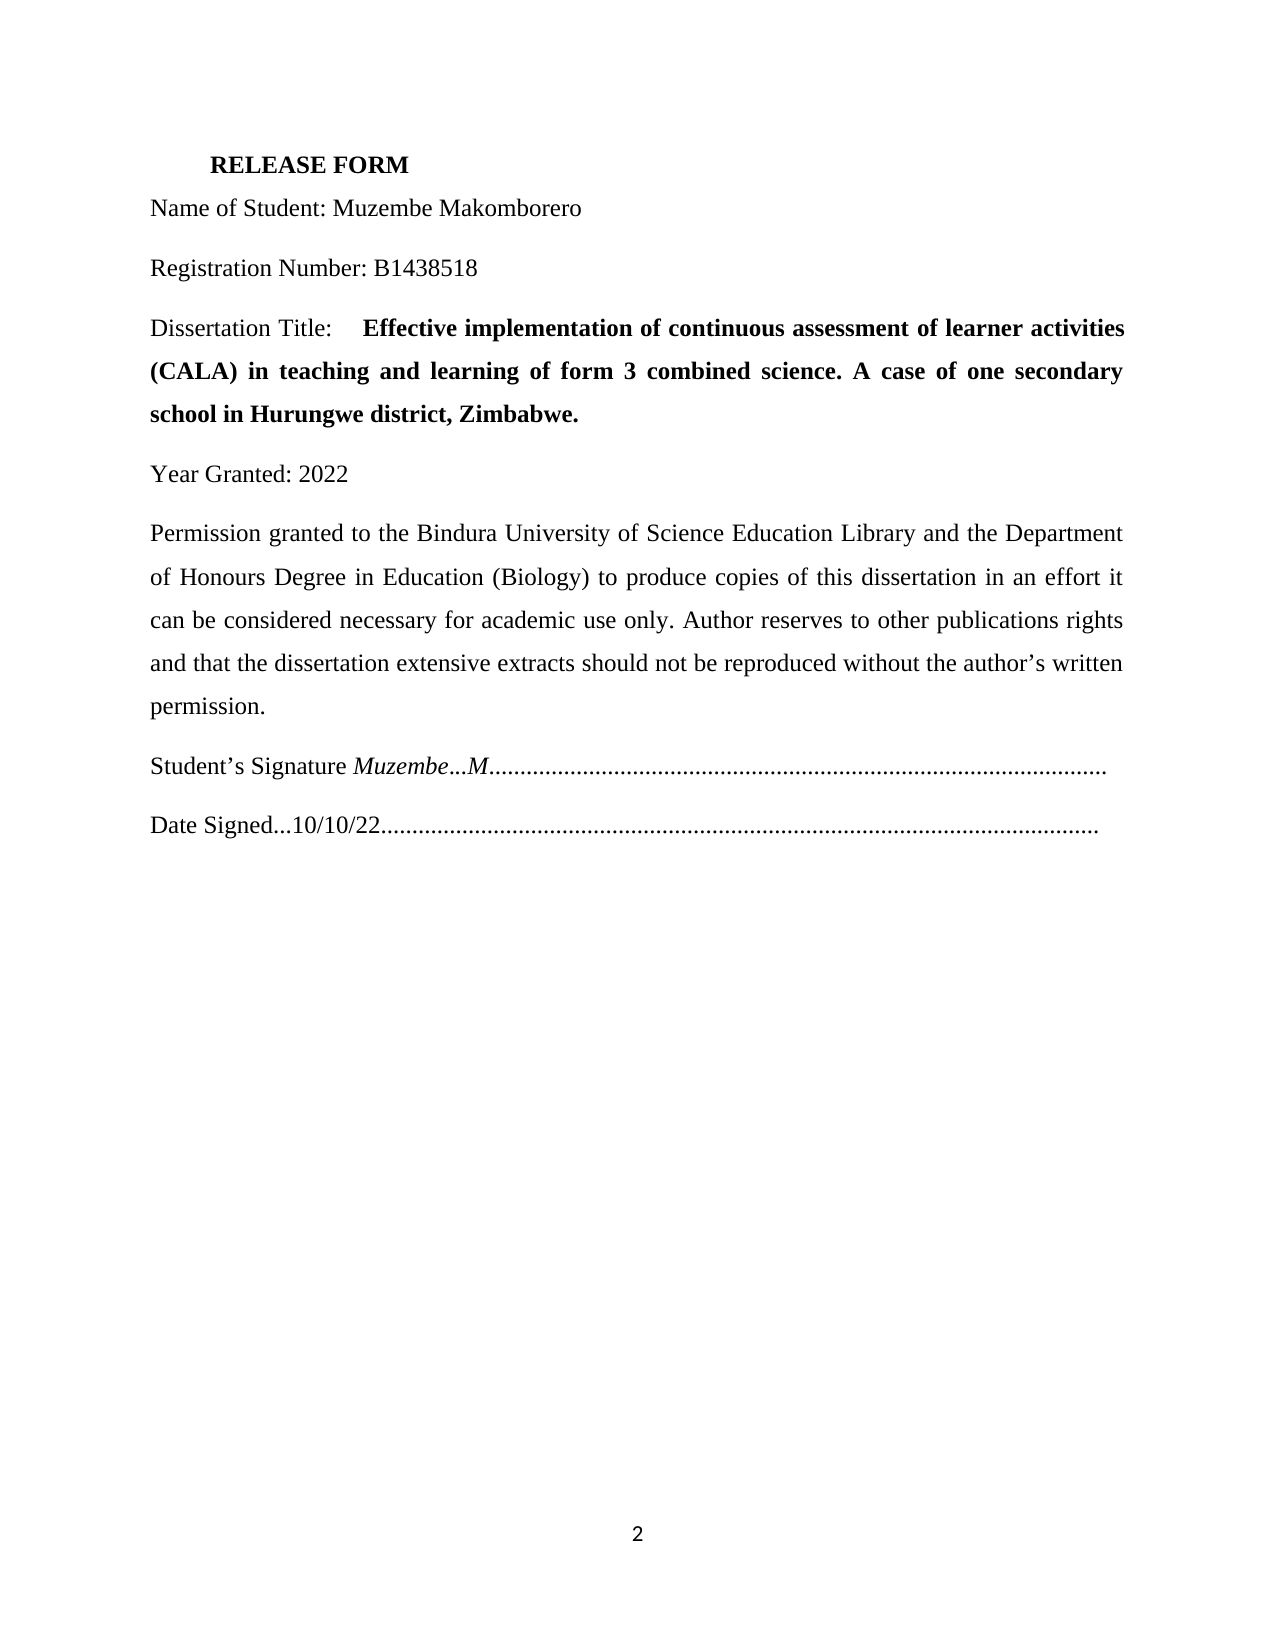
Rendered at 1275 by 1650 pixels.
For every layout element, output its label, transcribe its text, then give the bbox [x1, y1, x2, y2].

text Student’s Signature Muzembe...M................................................................................................... [150, 751, 1125, 779]
text Name of Student: Muzembe Makomborero [150, 193, 1125, 222]
text Date Signed...10/10/22................................................................................................................... [150, 811, 1125, 839]
subtitle RELEASE FORM [210, 150, 1125, 179]
text Permission granted to the Bindura University of Science Education Library and the Department of Honours Degree in Education (Biology) to produce copies of this dissertation in an effort it can be considered necessary for academic use only. Author reserves to other publications rights and that the dissertation extensive extracts should not be reproduced without the author’s written permission. [150, 518, 1125, 720]
text Year Granted: 2022 [150, 459, 1125, 487]
text Dissertation Title: Effective implementation of continuous assessment of learner activities (CALA) in teaching and learning of form 3 combined science. A case of one secondary school in Hurungwe district, Zimbabwe. [150, 313, 1125, 428]
text Registration Number: B1438518 [150, 253, 1125, 282]
